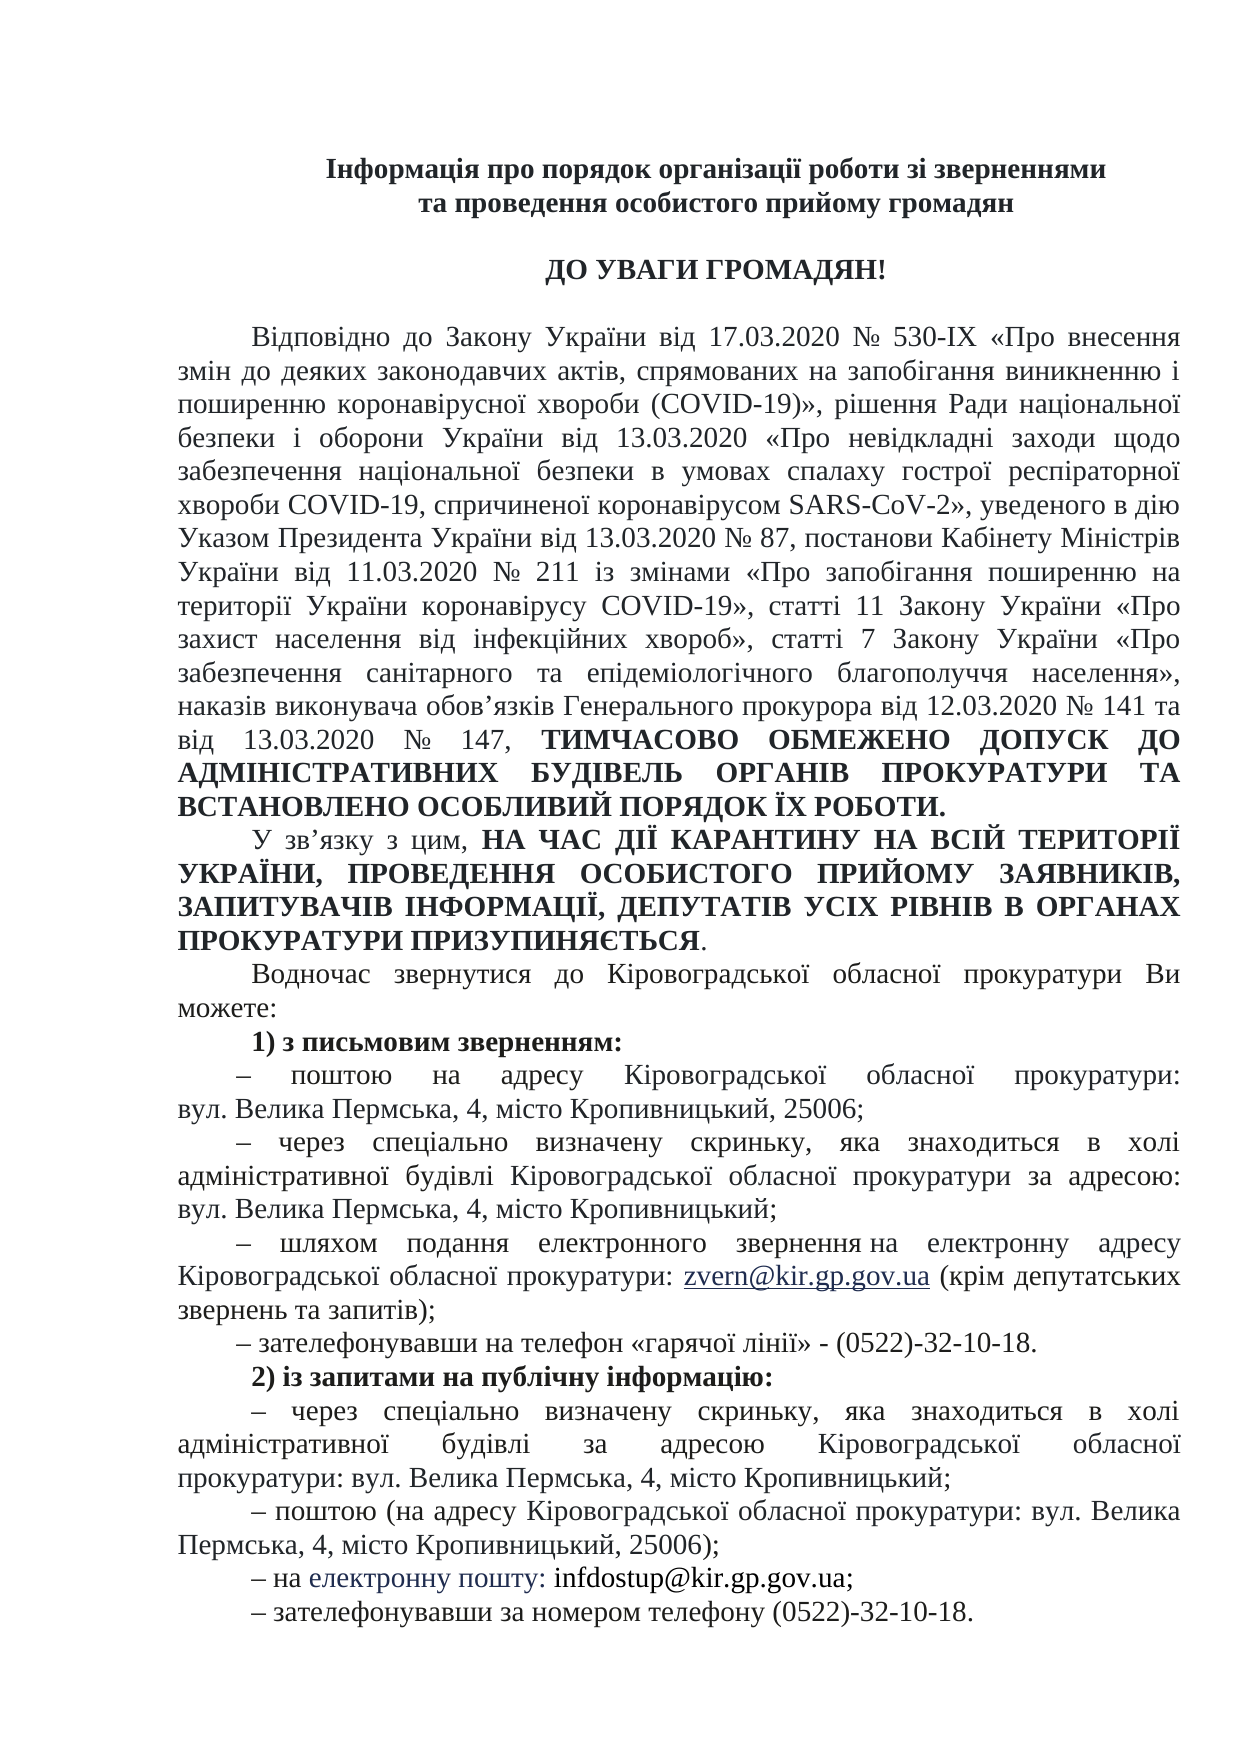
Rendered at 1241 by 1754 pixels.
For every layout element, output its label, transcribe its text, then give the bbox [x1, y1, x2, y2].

text 2) із запитами на публічну інформацію: [177, 1359, 1181, 1393]
text – поштою (на адресу Кіровоградської обласної прокуратури: вул. Велика Пермська, 4, місто Кропивницький, 25006); [177, 1493, 1181, 1560]
text – на електронну пошту: infdostup@kir.gp.gov.ua; [846, 1560, 1181, 1594]
text Водночас звернутися до Кіровоградської обласної прокуратури Ви можете: [177, 957, 1181, 1024]
text У зв’язку з цим, НА ЧАС ДІЇ КАРАНТИНУ НА ВСІЙ ТЕРИТОРІЇ УКРАЇНИ, ПРОВЕДЕННЯ ОСОБИСТОГО ПРИЙОМУ ЗАЯВНИКІВ, ЗАПИТУВАЧІВ ІНФОРМАЦІЇ, ДЕПУТАТІВ УСІХ РІВНІВ В ОРГАНАХ ПРОКУРАТУРИ ПРИЗУПИНЯЄТЬСЯ. [177, 822, 1181, 957]
text – через спеціально визначену скриньку, яка знаходиться в холі адміністративної будівлі за адресою Кіровоградської обласної прокуратури: вул. Велика Пермська, 4, місто Кропивницький; [177, 1393, 1181, 1493]
text та проведення особистого прийому громадян [177, 185, 1181, 219]
text Відповідно до Закону України від 17.03.2020 № 530-IX «Про внесення змін до деяких законодавчих актів, спрямованих на запобігання виникненню і поширенню коронавірусної хвороби (COVID-19)», рішення Ради національної безпеки і оборони України від 13.03.2020 «Про невідкладні заходи щодо забезпечення національної безпеки в умовах спалаху гострої респіраторної хвороби COVID-19, спричиненої коронавірусом SARS-CoV-2», уведеного в дію Указом Президента України від 13.03.2020 № 87, постанови Кабінету Міністрів України від 11.03.2020 № 211 із змінами «Про запобігання поширенню на території України коронавірусу COVID-19», статті 11 Закону України «Про захист населення від інфекційних хвороб», статті 7 Закону України «Про забезпечення санітарного та епідеміологічного благополуччя населення», наказів виконувача обов’язків Генерального прокурора від 12.03.2020 № 141 та від 13.03.2020 № 147, ТИМЧАСОВО ОБМЕЖЕНО ДОПУСК ДО АДМІНІСТРАТИВНИХ БУДІВЕЛЬ ОРГАНІВ ПРОКУРАТУРИ ТА ВСТАНОВЛЕНО ОСОБЛИВИЙ ПОРЯДОК ЇХ РОБОТИ. [177, 319, 1181, 822]
text – на електронну пошту: infdostup@kir.gp.gov.ua; [177, 1560, 554, 1594]
text – шляхом подання електронного звернення на електронну адресу Кіровоградської обласної прокуратури: zvern@kir.gp.gov.ua (крім депутатських звернень та запитів); [177, 1225, 1181, 1326]
text ДО УВАГИ ГРОМАДЯН! [177, 252, 1181, 286]
text 1) з письмовим зверненням: [177, 1024, 1181, 1057]
text – через спеціально визначену скриньку, яка знаходиться в холі адміністративної будівлі Кіровоградської обласної прокуратури за адресою: вул. Велика Пермська, 4, місто Кропивницький; [177, 1124, 1181, 1225]
text – поштою на адресу Кіровоградської обласної прокуратури: вул. Велика Пермська, 4, місто Кропивницький, 25006; [177, 1057, 1181, 1124]
text – зателефонувавши за номером телефону (0522)-32-10-18. [177, 1594, 1181, 1627]
text Інформація про порядок організації роботи зі зверненнями [177, 152, 1181, 185]
text – зателефонувавши на телефон «гарячої лінії» - (0522)-32-10-18. [177, 1326, 1181, 1359]
